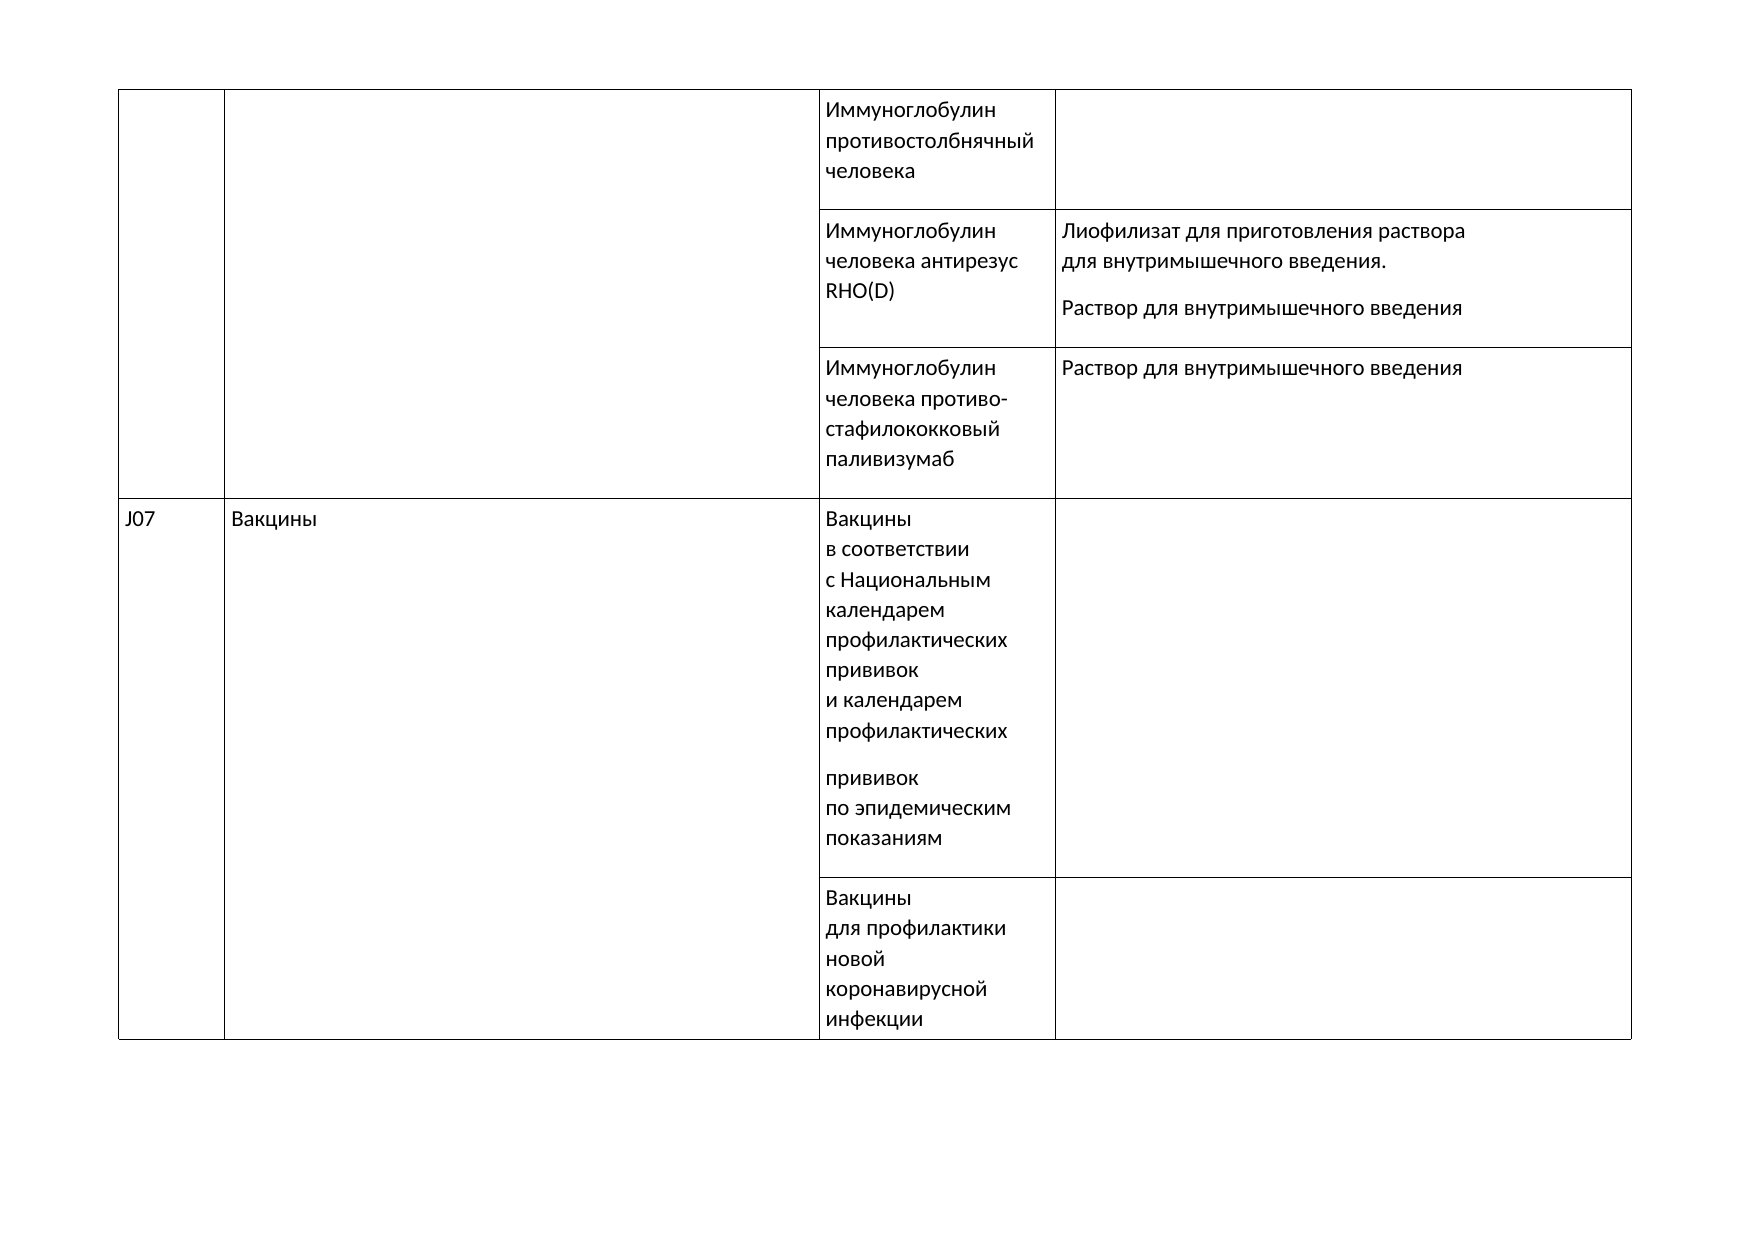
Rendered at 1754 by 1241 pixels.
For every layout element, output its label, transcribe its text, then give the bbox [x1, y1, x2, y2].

table_cell [1056, 90, 1631, 209]
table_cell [820, 878, 1055, 1039]
table_cell Иммуноглобулин человека антирезус RHO(D) [820, 210, 1055, 347]
table_cell [1056, 499, 1631, 876]
table_cell [1056, 878, 1631, 1039]
table_cell Вакцины в соответствии с Национальным календарем профилактических прививок и календарем профилактических прививок по эпидемическим показаниям [820, 499, 1055, 876]
table_cell J07 [119, 499, 224, 1039]
table_cell Лиофилизат для приготовления раствора для внутримышечного введения. Раствор для внутримышечного введения [1056, 210, 1631, 347]
table_cell Иммуноглобулин человека противо-стафилококковый паливизумаб [820, 348, 1055, 497]
table_cell Раствор для внутримышечного введения [1056, 348, 1631, 497]
table_cell Иммуноглобулин противостолбнячный человека [820, 90, 1055, 209]
table_cell Вакцины [225, 499, 819, 1039]
